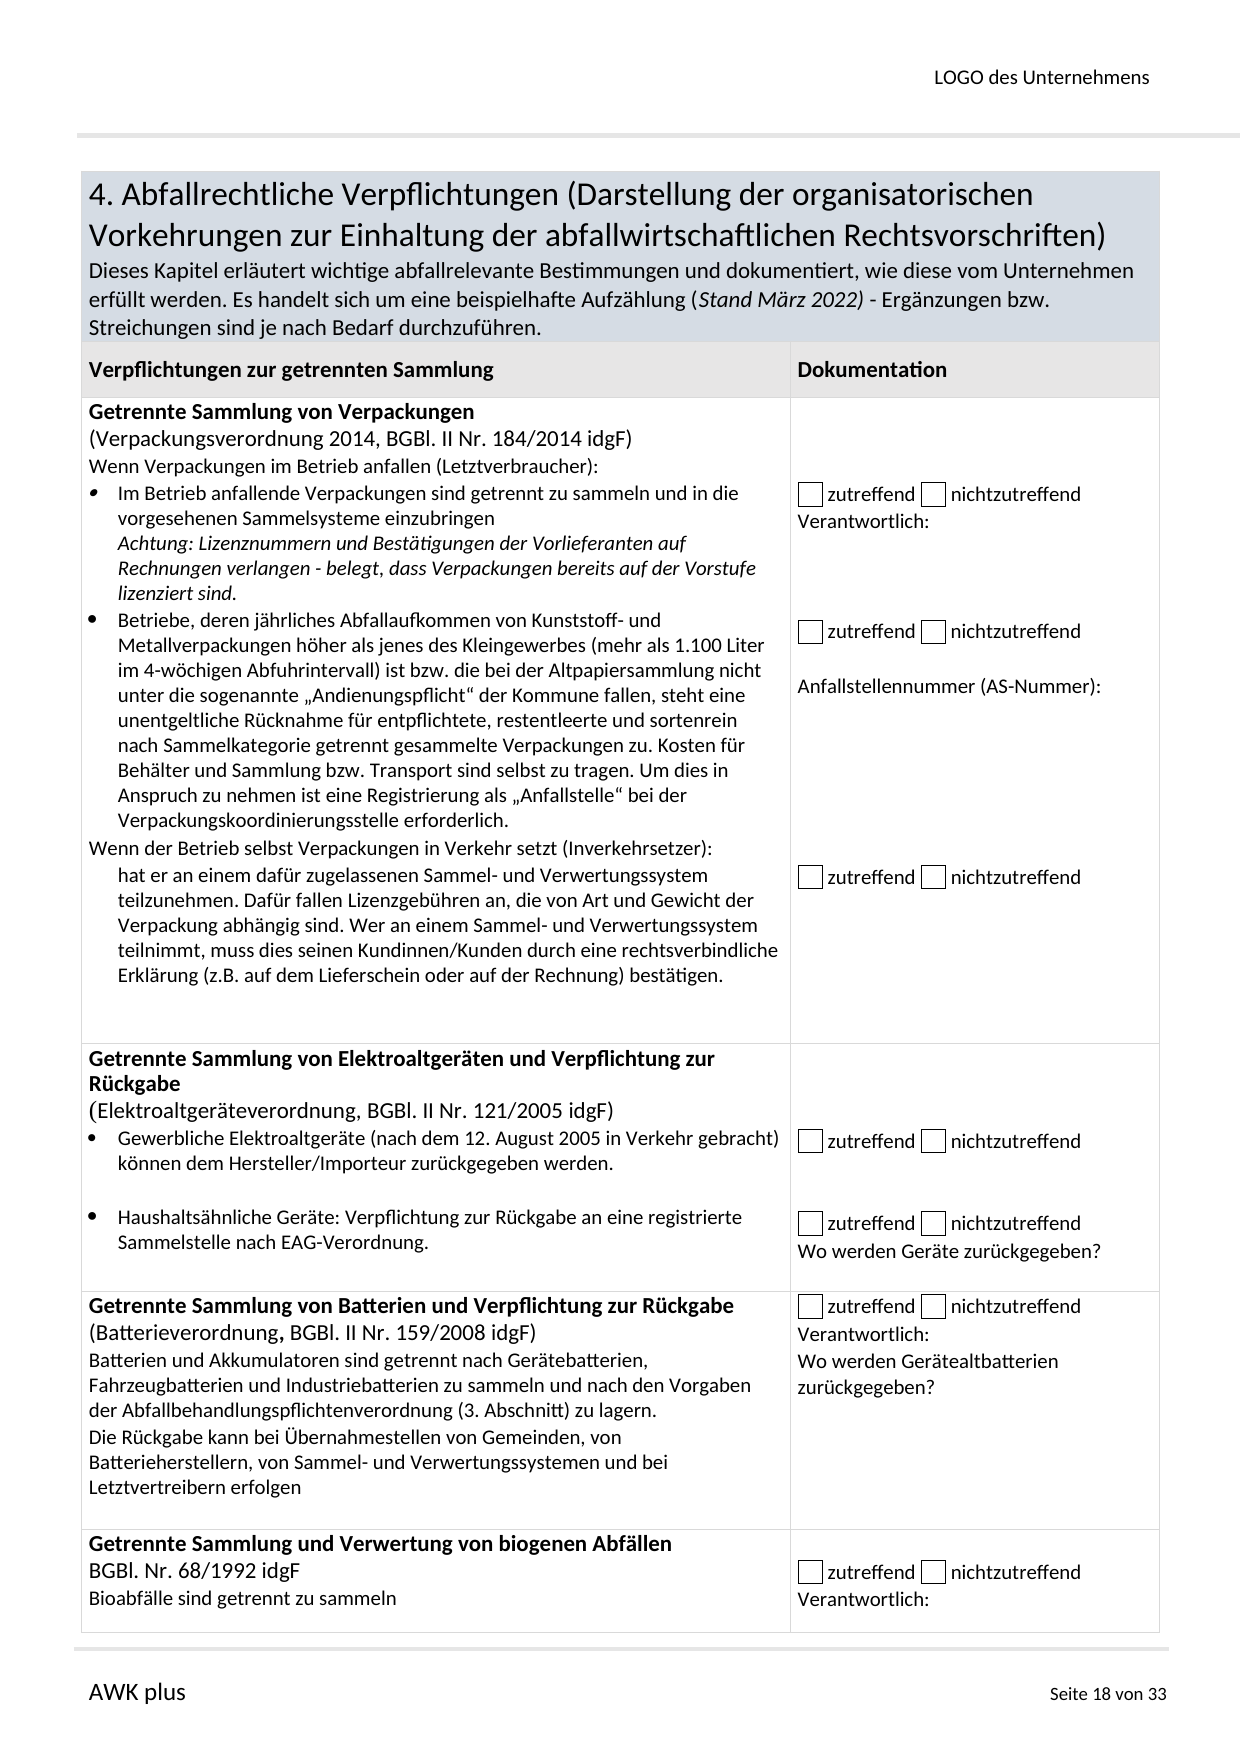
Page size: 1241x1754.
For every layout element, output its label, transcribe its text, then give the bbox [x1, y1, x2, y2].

table_cell Dokumentation [791, 342, 1159, 397]
table_cell Verpflichtungen zur getrennten Sammlung [82, 342, 790, 397]
table_header 4. Abfallrechtliche Verpflichtungen (Darstellung der organisatorischen Vorkehrungen zur Einhaltung der abfallwirtschaftlichen Rechtsvorschriften) Dieses Kapitel erläutert wichtige abfallrelevante Bestimmungen und dokumentiert, wie diese vom Unternehmen erfüllt werden. Es handelt sich um eine beispielhafte Aufzählung (Stand März 2022) - Ergänzungen bzw. Streichungen sind je nach Bedarf durchzuführen. [82, 172, 1159, 341]
table_cell zutreffend nichtzutreffend Verantwortlich: Wo werden Gerätealtbatterien zurückgegeben? [791, 1292, 1159, 1529]
table_cell zutreffend nichtzutreffend Verantwortlich: zutreffend nichtzutreffend Anfallstellennummer (AS-Nummer): zutreffend nichtzutreffend [791, 398, 1159, 1043]
table_cell zutreffend nichtzutreffend Verantwortlich: [791, 1530, 1159, 1632]
table_cell Getrennte Sammlung von Verpackungen (Verpackungsverordnung 2014, BGBl. II Nr. 184/2014 idgF) Wenn Verpackungen im Betrieb anfallen (Letztverbraucher): Im Betrieb anfallende Verpackungen sind getrennt zu sammeln und in die vorgesehenen Sammelsysteme einzubringen Achtung: Lizenznummern und Bestätigungen der Vorlieferanten auf Rechnungen verlangen - belegt, dass Verpackungen bereits auf der Vorstufe lizenziert sind. Betriebe, deren jährliches Abfallaufkommen von Kunststoff- und Metallverpackungen höher als jenes des Kleingewerbes (mehr als 1.100 Liter im 4-wöchigen Abfuhrintervall) ist bzw. die bei der Altpapiersammlung nicht unter die sogenannte „Andienungspflicht“ der Kommune fallen, steht eine unentgeltliche Rücknahme für entpflichtete, restentleerte und sortenrein nach Sammelkategorie getrennt gesammelte Verpackungen zu. Kosten für Behälter und Sammlung bzw. Transport sind selbst zu tragen. Um dies in Anspruch zu nehmen ist eine Registrierung als „Anfallstelle“ bei der Verpackungskoordinierungsstelle erforderlich. Wenn der Betrieb selbst Verpackungen in Verkehr setzt (Inverkehrsetzer): hat er an einem dafür zugelassenen Sammel- und Verwertungssystem teilzunehmen. Dafür fallen Lizenzgebühren an, die von Art und Gewicht der Verpackung abhängig sind. Wer an einem Sammel- und Verwertungssystem teilnimmt, muss dies seinen Kundinnen/Kunden durch eine rechtsverbindliche Erklärung (z.B. auf dem Lieferschein oder auf der Rechnung) bestätigen. [82, 398, 790, 1043]
table_cell Getrennte Sammlung und Verwertung von biogenen Abfällen BGBl. Nr. 68/1992 idgF Bioabfälle sind getrennt zu sammeln [82, 1530, 790, 1632]
table_cell Getrennte Sammlung von Elektroaltgeräten und Verpflichtung zur Rückgabe (Elektroaltgeräteverordnung, BGBl. II Nr. 121/2005 idgF) Gewerbliche Elektroaltgeräte (nach dem 12. August 2005 in Verkehr gebracht) können dem Hersteller/Importeur zurückgegeben werden. Haushaltsähnliche Geräte: Verpflichtung zur Rückgabe an eine registrierte Sammelstelle nach EAG-Verordnung. [82, 1044, 790, 1291]
table_cell Getrennte Sammlung von Batterien und Verpflichtung zur Rückgabe (Batterieverordnung, BGBl. II Nr. 159/2008 idgF) Batterien und Akkumulatoren sind getrennt nach Gerätebatterien, Fahrzeugbatterien und Industriebatterien zu sammeln und nach den Vorgaben der Abfallbehandlungspflichtenverordnung (3. Abschnitt) zu lagern. Die Rückgabe kann bei Übernahmestellen von Gemeinden, von Batterieherstellern, von Sammel- und Verwertungssystemen und bei Letztvertreibern erfolgen [82, 1292, 790, 1529]
table_cell zutreffend nichtzutreffend zutreffend nichtzutreffend Wo werden Geräte zurückgegeben? [791, 1044, 1159, 1291]
